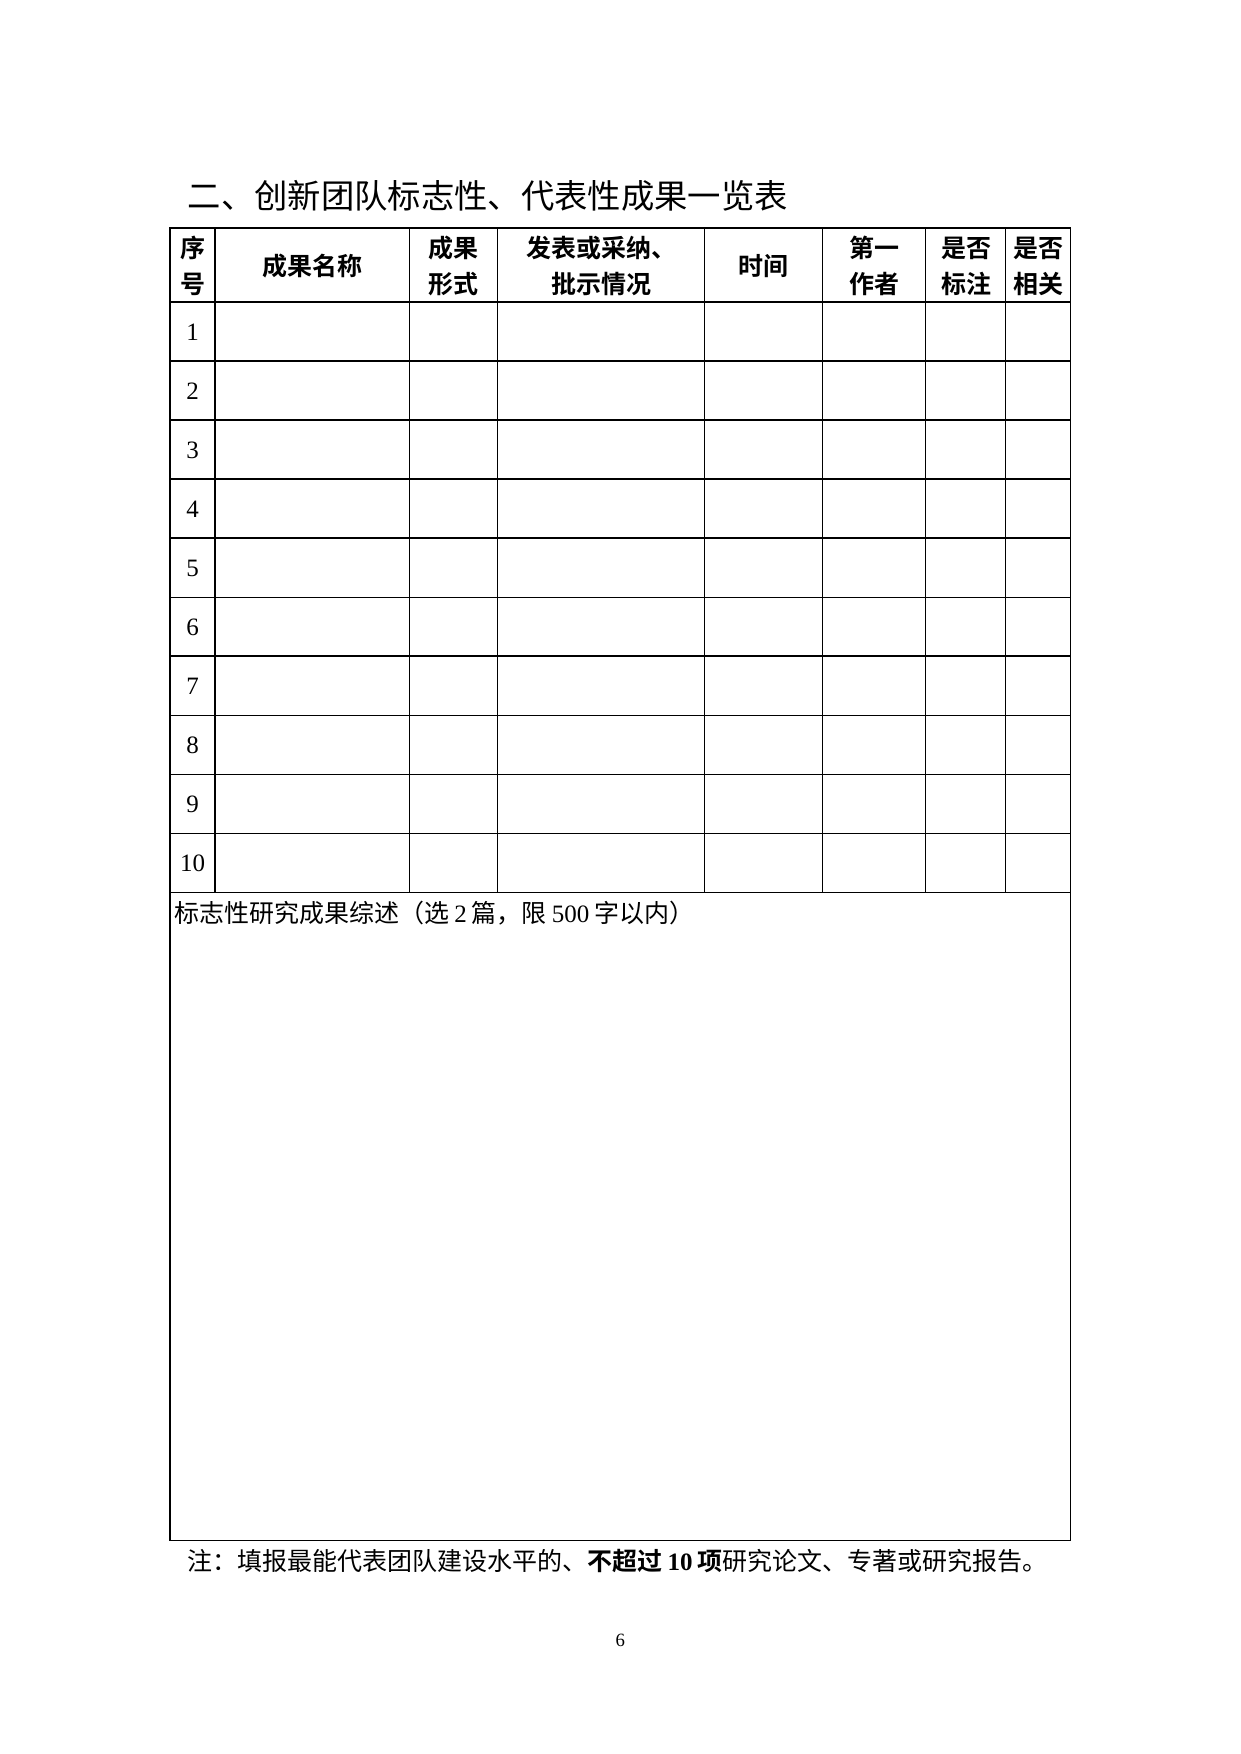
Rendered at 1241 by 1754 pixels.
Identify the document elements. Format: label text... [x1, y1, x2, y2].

table_cell [823, 362, 925, 419]
table_cell [498, 362, 704, 419]
table_cell 3 [171, 421, 214, 478]
table_cell [498, 775, 704, 833]
table_cell [410, 303, 497, 360]
table_cell 9 [171, 775, 214, 833]
table_cell [1006, 303, 1070, 360]
table_cell [216, 598, 409, 655]
table_cell 5 [171, 539, 214, 596]
table_cell [705, 421, 822, 478]
table_header 第一 作者 [823, 229, 925, 301]
table_cell [823, 421, 925, 478]
table_header 是否相关 [1006, 229, 1070, 301]
table_cell [1006, 480, 1070, 537]
text 二、创新团队标志性、代表性成果一览表 [187, 162, 1053, 227]
table_cell [498, 598, 704, 655]
table_cell [1006, 539, 1070, 596]
table_cell 标志性研究成果综述（选2篇，限500字以内） [171, 893, 1070, 1540]
table_header 发表或采纳、 批示情况 [498, 229, 704, 301]
table_cell [410, 362, 497, 419]
table_header 时间 [705, 229, 822, 301]
table_cell [1006, 657, 1070, 714]
table_cell [926, 480, 1005, 537]
table_cell [216, 834, 409, 892]
table_cell [498, 303, 704, 360]
table_cell 4 [171, 480, 214, 537]
table_cell [823, 716, 925, 773]
table_cell [216, 657, 409, 714]
table_cell [410, 775, 497, 833]
table_cell [410, 480, 497, 537]
table_cell [498, 716, 704, 773]
table_cell [705, 303, 822, 360]
table_cell 6 [171, 598, 214, 655]
table_cell [705, 480, 822, 537]
table_cell [823, 598, 925, 655]
table_cell [1006, 834, 1070, 892]
table_cell [926, 421, 1005, 478]
table_cell 7 [171, 657, 214, 714]
table_cell [823, 657, 925, 714]
table_cell [410, 716, 497, 773]
table_cell [1006, 421, 1070, 478]
table_cell [498, 539, 704, 596]
table_cell [410, 657, 497, 714]
table_cell [498, 421, 704, 478]
table_cell [705, 539, 822, 596]
table_cell [1006, 598, 1070, 655]
table_cell [216, 716, 409, 773]
table_cell [216, 480, 409, 537]
table_cell 2 [171, 362, 214, 419]
table_cell [705, 775, 822, 833]
table_cell [926, 834, 1005, 892]
table_cell [498, 657, 704, 714]
table_cell [410, 539, 497, 596]
table_cell [823, 480, 925, 537]
table_cell [1006, 775, 1070, 833]
table_cell [1006, 362, 1070, 419]
table_cell [823, 775, 925, 833]
table_cell [410, 598, 497, 655]
table_cell 1 [171, 303, 214, 360]
table_cell [926, 716, 1005, 773]
table_cell [823, 303, 925, 360]
table_cell [926, 598, 1005, 655]
table_cell [216, 303, 409, 360]
table_header 是否标注 [926, 229, 1005, 301]
table_cell [216, 775, 409, 833]
table_cell [1006, 716, 1070, 773]
table_cell [926, 303, 1005, 360]
table_cell [705, 716, 822, 773]
table_cell 10 [171, 834, 214, 892]
table_cell [705, 834, 822, 892]
table_header 成果 形式 [410, 229, 497, 301]
table_cell [705, 598, 822, 655]
table_cell [216, 539, 409, 596]
table_cell [498, 834, 704, 892]
table_header 序号 [171, 229, 214, 301]
table_header 成果名称 [216, 229, 409, 301]
table_cell [926, 657, 1005, 714]
table_cell 8 [171, 716, 214, 773]
text 注：填报最能代表团队建设水平的、不超过10项研究论文、专著或研究报告。 [187, 1541, 1053, 1578]
table_cell [823, 539, 925, 596]
table_cell [410, 834, 497, 892]
table_cell [705, 657, 822, 714]
table_cell [926, 362, 1005, 419]
table_cell [823, 834, 925, 892]
table_cell [410, 421, 497, 478]
table_cell [498, 480, 704, 537]
table_cell [216, 421, 409, 478]
table_cell [926, 775, 1005, 833]
table_cell [705, 362, 822, 419]
table_cell [926, 539, 1005, 596]
table_cell [216, 362, 409, 419]
